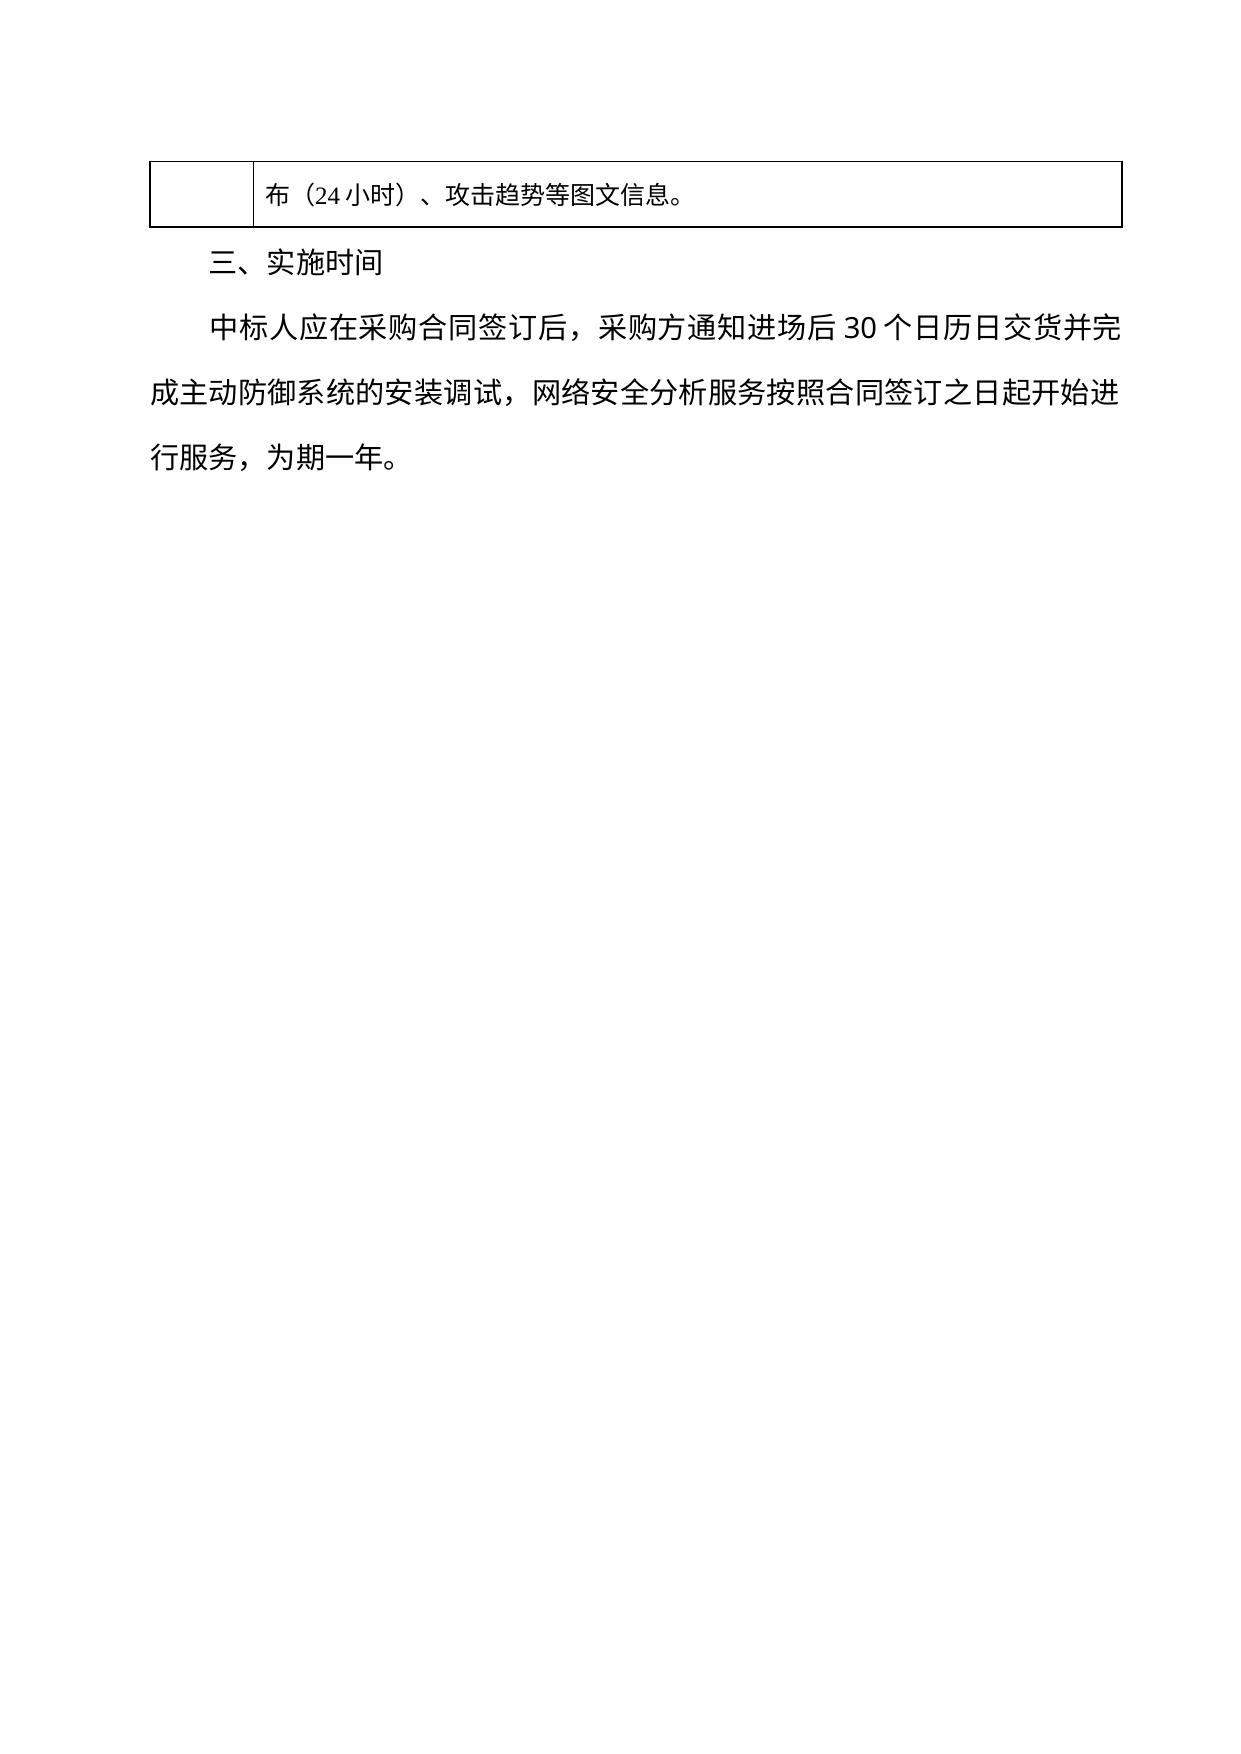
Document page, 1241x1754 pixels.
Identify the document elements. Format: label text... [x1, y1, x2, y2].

text 中标人应在采购合同签订后，采购方通知进场后30个日历日交货并完成主动防御系统的安装调试，网络安全分析服务按照合同签订之日起开始进行服务，为期一年。 [150, 293, 1122, 488]
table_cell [254, 162, 1121, 226]
subtitle 三、实施时间 [150, 228, 1122, 293]
